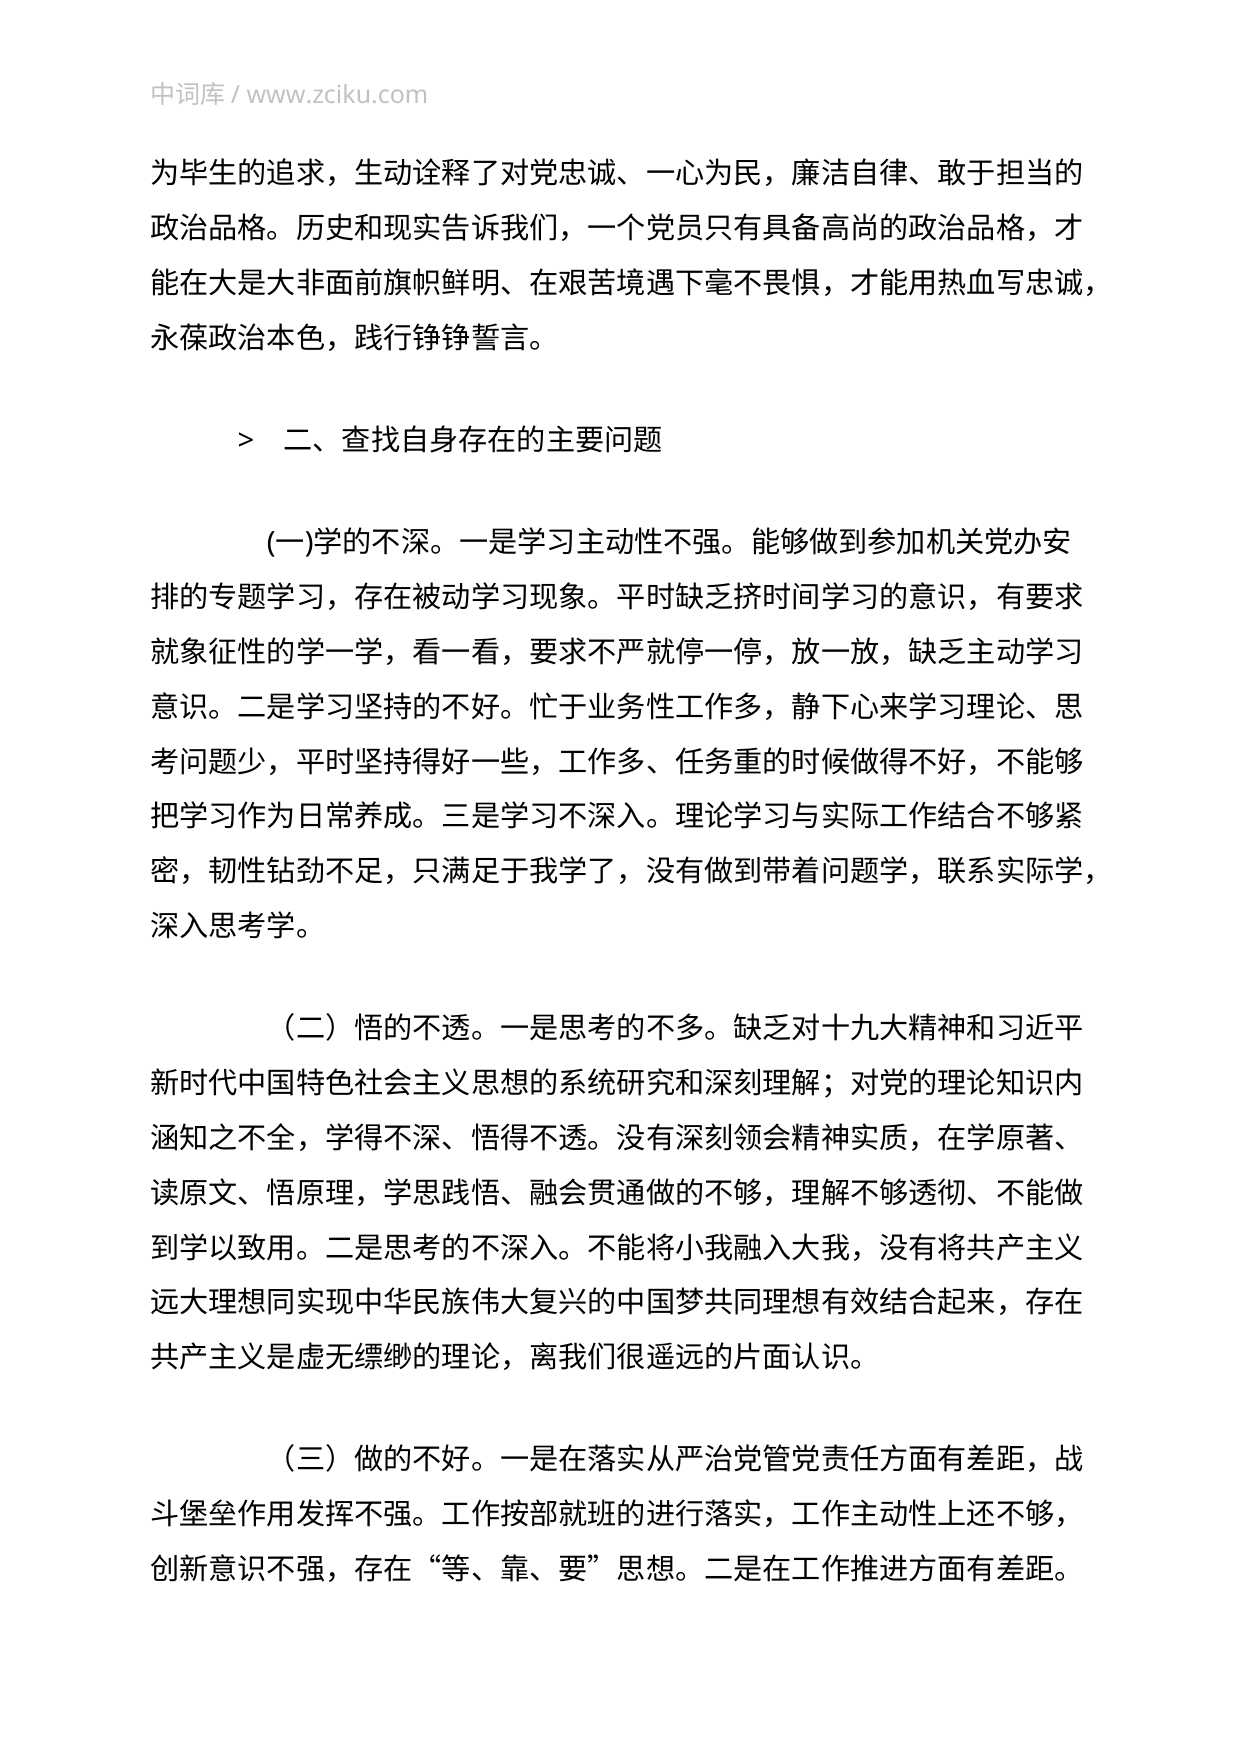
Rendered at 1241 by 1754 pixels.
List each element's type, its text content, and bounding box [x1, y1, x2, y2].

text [150, 1436, 1090, 1588]
text (一)学的不深。一是学习主动性不强。能够做到参加机关党办安排的专题学习，存在被动学习现象。平时缺乏挤时间学习的意识，有要求就象征性的学一学，看一看，要求不严就停一停，放一放，缺乏主动学习意识。二是学习坚持的不好。忙于业务性工作多，静下心来学习理论、思考问题少，平时坚持得好一些，工作多、任务重的时候做得不好，不能够把学习作为日常养成。三是学习不深入。理论学习与实际工作结合不够紧密，韧性钻劲不足，只满足于我学了，没有做到带着问题学，联系实际学，深入思考学。 [150, 518, 1090, 945]
text > 二、查找自身存在的主要问题 [150, 416, 1090, 459]
text （二）悟的不透。一是思考的不多。缺乏对十九大精神和习近平新时代中国特色社会主义思想的系统研究和深刻理解；对党的理论知识内涵知之不全，学得不深、悟得不透。没有深刻领会精神实质，在学原著、读原文、悟原理，学思践悟、融会贯通做的不够，理解不够透彻、不能做到学以致用。二是思考的不深入。不能将小我融入大我，没有将共产主义远大理想同实现中华民族伟大复兴的中国梦共同理想有效结合起来，存在共产主义是虚无缥缈的理论，离我们很遥远的片面认识。 [150, 1004, 1090, 1376]
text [150, 150, 1090, 357]
